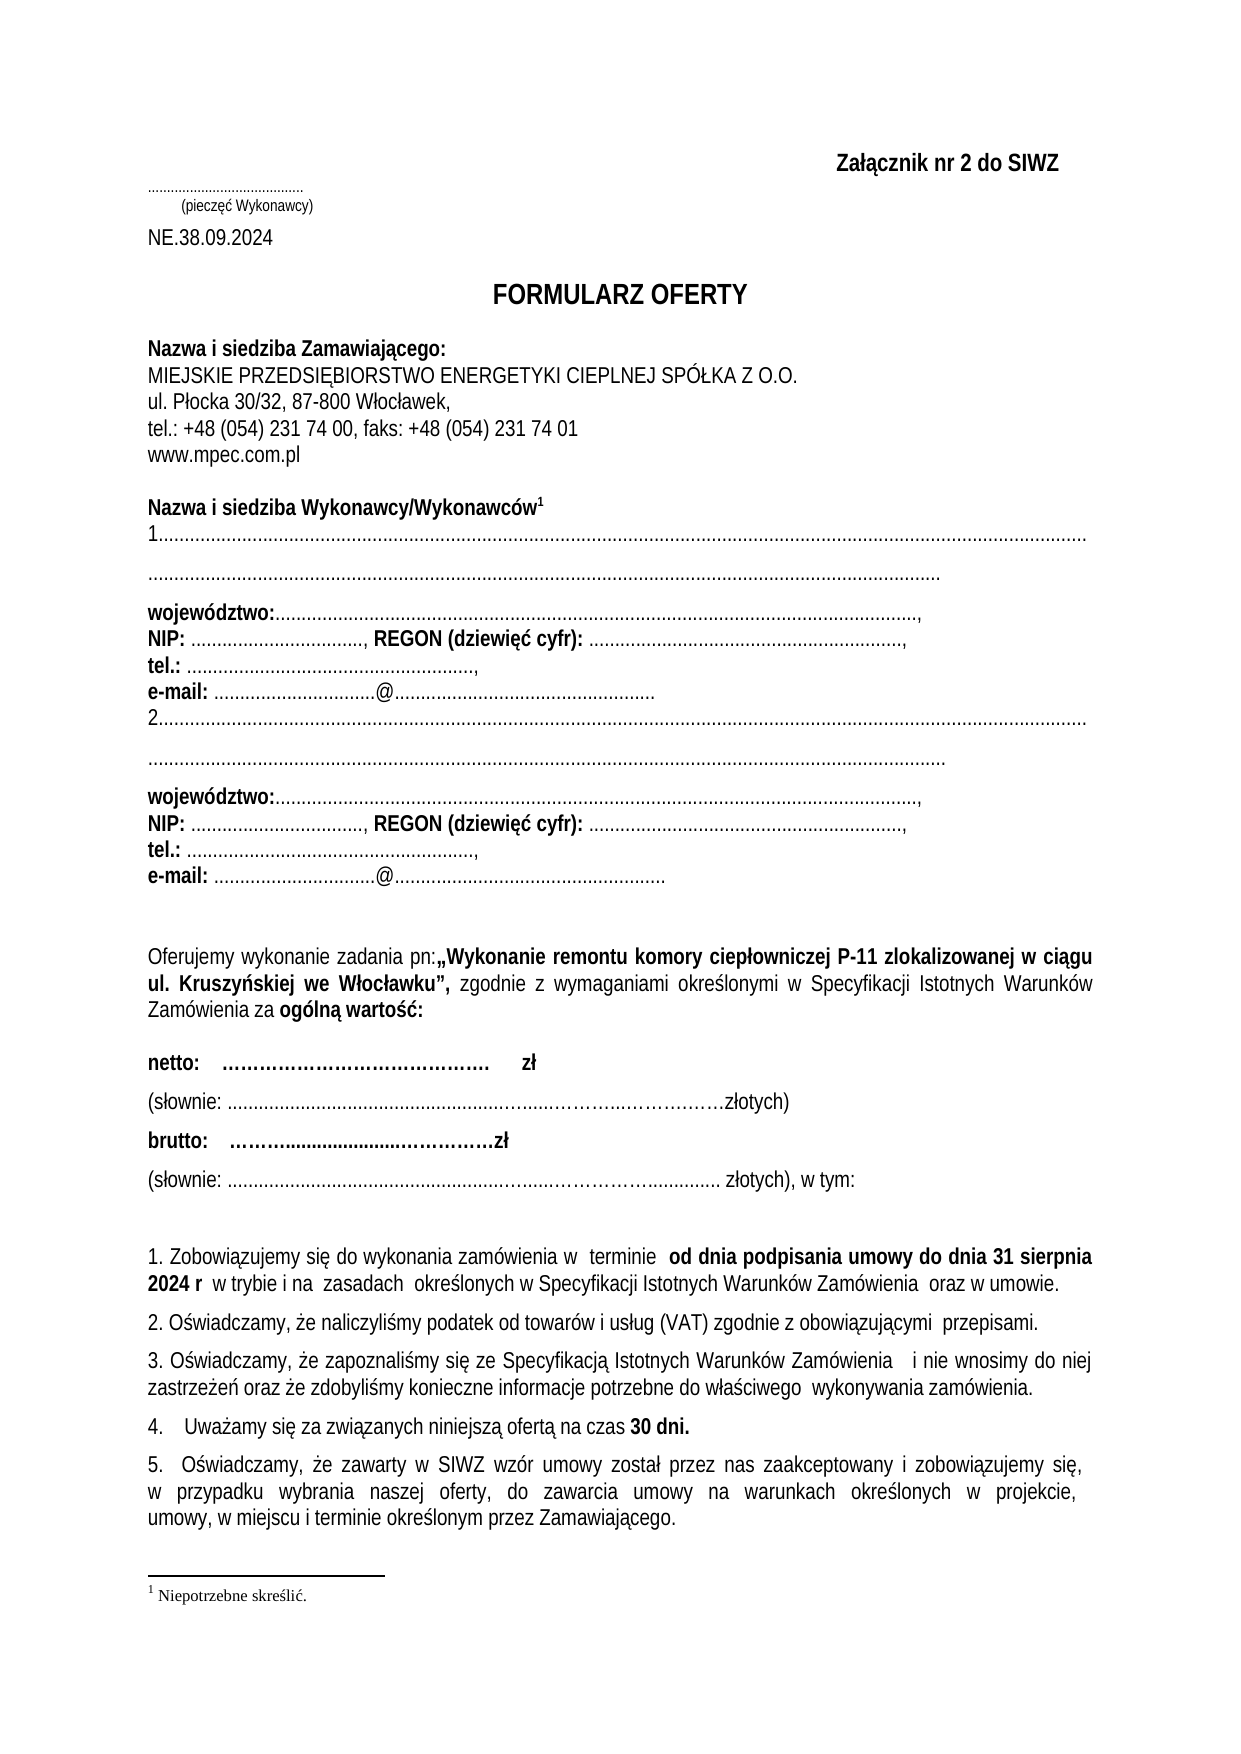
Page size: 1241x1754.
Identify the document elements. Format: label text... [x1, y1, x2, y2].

text (pieczęć Wykonawcy) [148, 196, 1092, 215]
text (słownie: .....................................................…......………...……….……złotych) [148, 1088, 1092, 1114]
text województwo:..........................................................................................................................., NIP: ................................., REGON (dziewięć cyfr): ............................................................, [148, 599, 1092, 652]
text 2. Oświadczamy, że naliczyliśmy podatek od towarów i usług (VAT) zgodnie z obowiązującymi przepisami. [148, 1308, 1092, 1335]
text tel.: ......................................................., [148, 652, 1092, 678]
text 1.......................................................................................................................................................................................................................................................................................................................................... [148, 520, 1092, 586]
text (słownie: .....................................................…......…………….............. złotych), w tym: [148, 1166, 1092, 1192]
text MIEJSKIE PRZEDSIĘBIORSTWO ENERGETYKI CIEPLNEJ SPÓŁKA Z O.O. [148, 362, 1092, 388]
text 2........................................................................................................................................................................................................................................................................................................................................... [148, 704, 1092, 770]
text 4. Uważamy się za związanych niniejszą ofertą na czas 30 dni. [148, 1413, 1092, 1439]
text Oferujemy wykonanie zadania pn:„Wykonanie remontu komory ciepłowniczej P-11 zlokalizowanej w ciągu ul. Kruszyńskiej we Włocławku”, zgodnie z wymaganiami określonymi w Specyfikacji Istotnych Warunków Zamówienia za ogólną wartość: [148, 941, 1092, 1023]
text ul. Płocka 30/32, 87-800 Włocławek, [148, 388, 1092, 414]
text www.mpec.com.pl [148, 441, 1092, 467]
subtitle FORMULARZ OFERTY [148, 277, 1092, 310]
text brutto: ………......................……………zł [148, 1127, 1092, 1153]
text 5. Oświadczamy, że zawarty w SIWZ wzór umowy został przez nas zaakceptowany i zobowiązujemy się, w przypadku wybrania naszej oferty, do zawarcia umowy na warunkach określonych w projekcie, umowy, w miejscu i terminie określonym przez Zamawiającego. [148, 1451, 1092, 1531]
subtitle Nazwa i siedziba Zamawiającego: [148, 335, 1092, 362]
text tel.: +48 (054) 231 74 00, faks: +48 (054) 231 74 01 [148, 414, 1092, 441]
text NE.38.09.2024 [148, 224, 1092, 251]
text e-mail: ...............................@.................................................. [148, 678, 1092, 704]
text 1. Zobowiązujemy się do wykonania zamówienia w terminie od dnia podpisania umowy do dnia 31 sierpnia 2024 r w trybie i na zasadach określonych w Specyfikacji Istotnych Warunków Zamówienia oraz w umowie. [148, 1243, 1092, 1296]
text tel.: ......................................................., [148, 836, 1092, 862]
text e-mail: ...............................@.................................................... [148, 862, 1092, 889]
text 3. Oświadczamy, że zapoznaliśmy się ze Specyfikacją Istotnych Warunków Zamówienia i nie wnosimy do niej zastrzeżeń oraz że zdobyliśmy konieczne informacje potrzebne do właściwego wykonywania zamówienia. [148, 1347, 1092, 1400]
text netto: ……………………………………. zł [148, 1049, 1092, 1075]
subtitle Nazwa i siedziba Wykonawcy/Wykonawców [148, 493, 1092, 520]
text województwo:..........................................................................................................................., NIP: ................................., REGON (dziewięć cyfr): ............................................................, [148, 783, 1092, 836]
text Załącznik nr 2 do SIWZ [148, 148, 1092, 176]
text ......................................... [148, 176, 1092, 196]
